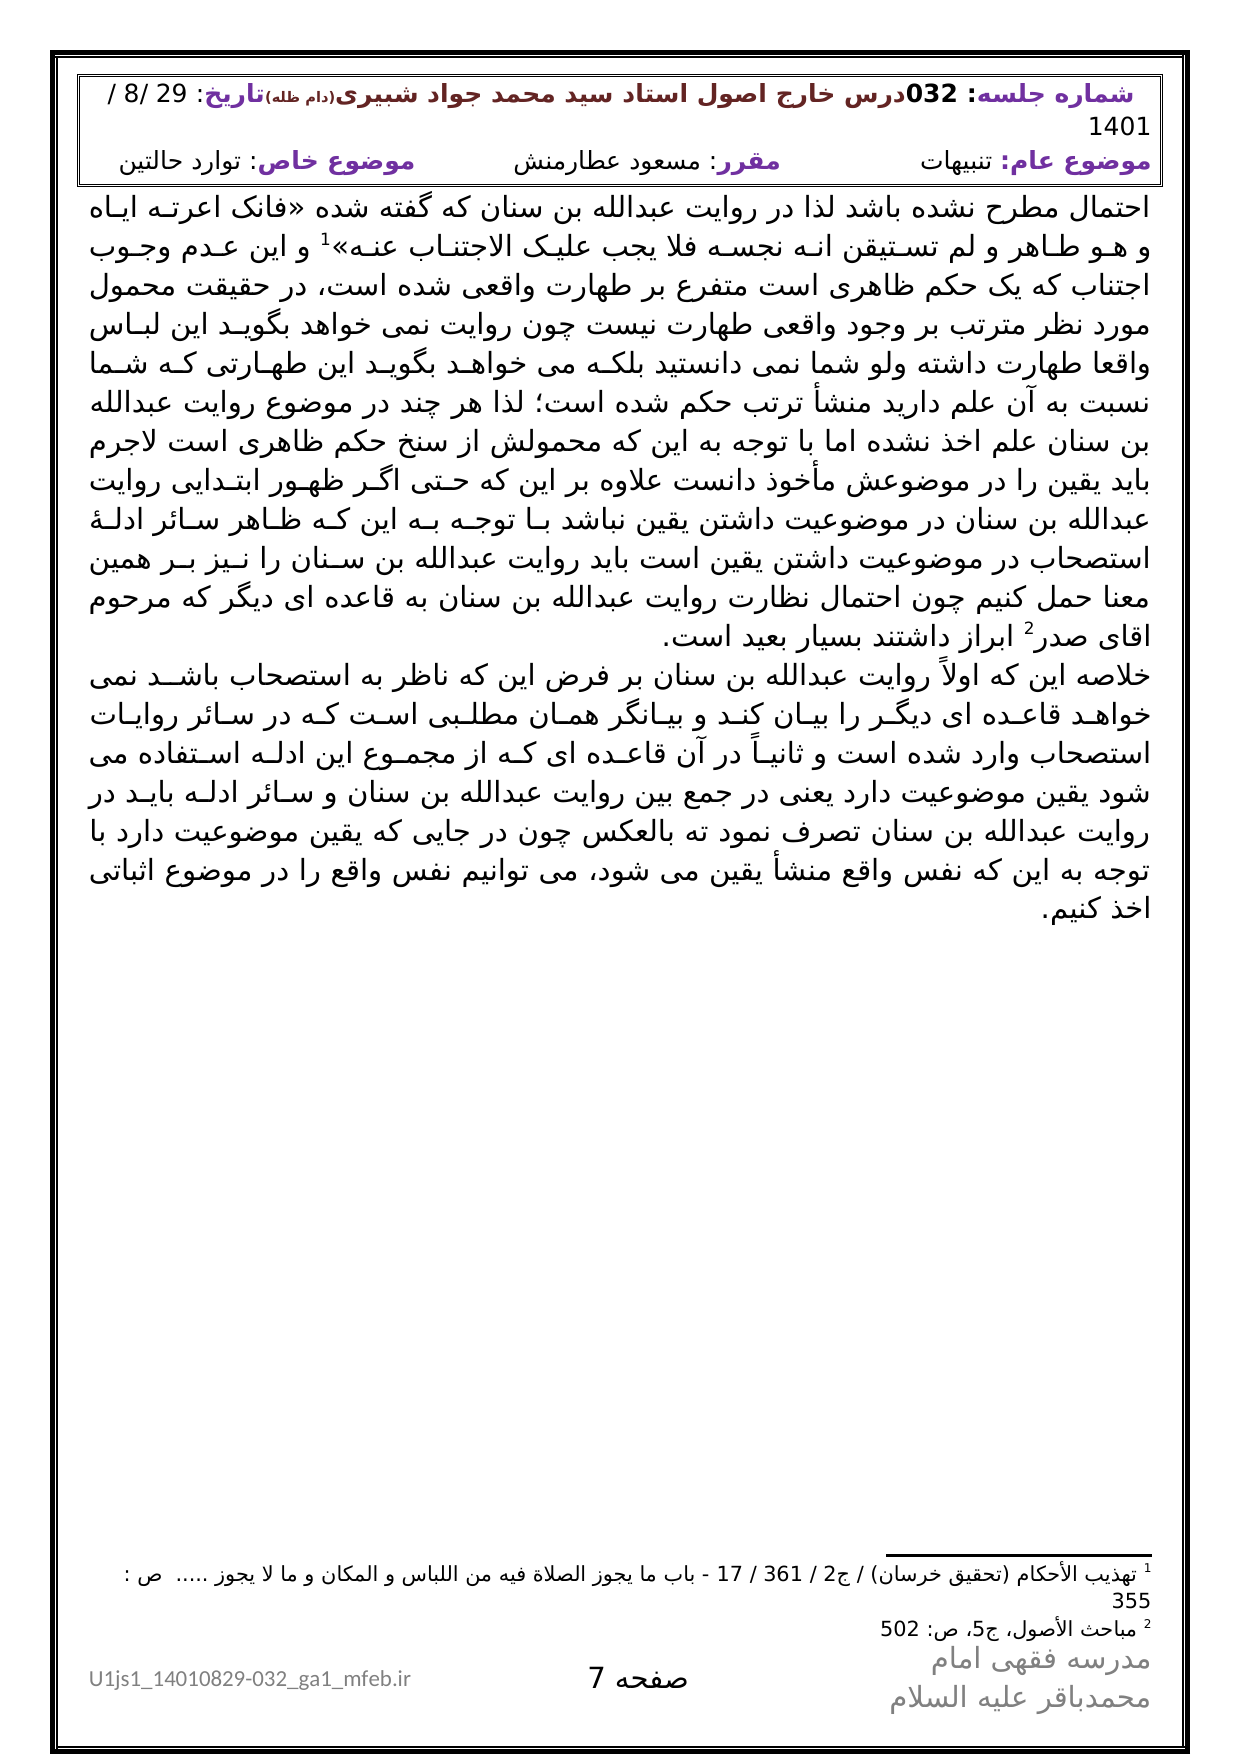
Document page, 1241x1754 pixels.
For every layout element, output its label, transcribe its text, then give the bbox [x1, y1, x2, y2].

text خلاصه این که اولاً روایت عبدالله بن سنان بر فرض این که ناظر به استصحاب باشد نمی خواهد قاعده ای دیگر را بیان کند و بیانگر همان مطلبی است که در سائر روایات استصحاب وارد شده است و ثانیاً در آن قاعده ای که از مجموع این ادله استفاده می شود یقین موضوعیت دارد یعنی در جمع بین روایت عبدالله بن سنان و سائر ادله باید در روایت عبدالله بن سنان تصرف نمود ته بالعکس چون در جایی که یقین موضوعیت دارد با توجه به این که نفس واقع منشأ یقین می شود، می توانیم نفس واقع را در موضوع اثباتی اخذ کنیم. [89, 658, 1152, 926]
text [89, 191, 1152, 653]
